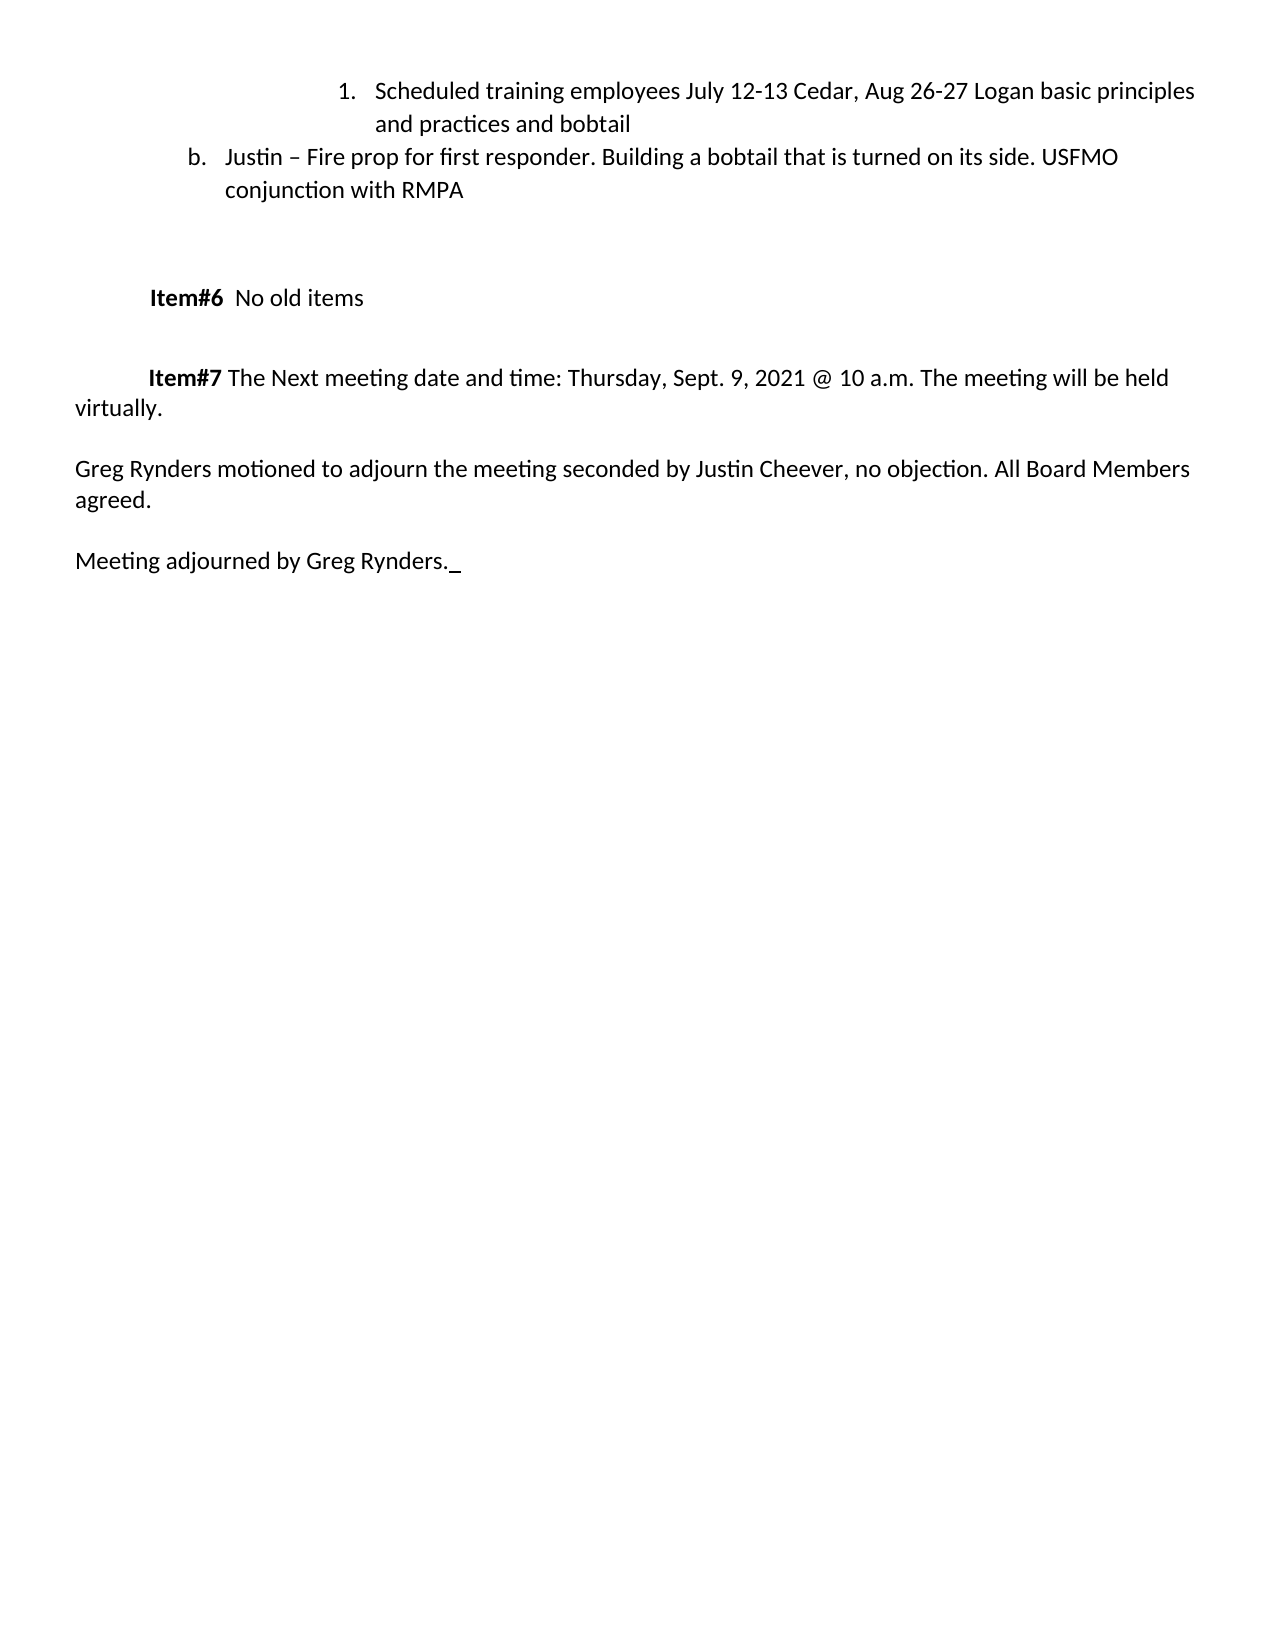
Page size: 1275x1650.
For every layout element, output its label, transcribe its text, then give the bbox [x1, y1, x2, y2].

list Item#6 No old items [150, 282, 1200, 312]
list Justin – Fire prop for first responder. Building a bobtail that is turned on its side. USFMO conjunction with RMPA [187, 141, 1200, 204]
text Item#7 The Next meeting date and time: Thursday, Sept. 9, 2021 @ 10 a.m. The meeting will be held virtually. [75, 362, 1200, 423]
text Greg Rynders motioned to adjourn the meeting seconded by Justin Cheever, no objection. All Board Members agreed. [75, 453, 1200, 514]
list Scheduled training employees July 12-13 Cedar, Aug 26-27 Logan basic principles and practices and bobtail [337, 75, 1200, 138]
text Meeting adjourned by Greg Rynders. [75, 545, 1200, 576]
